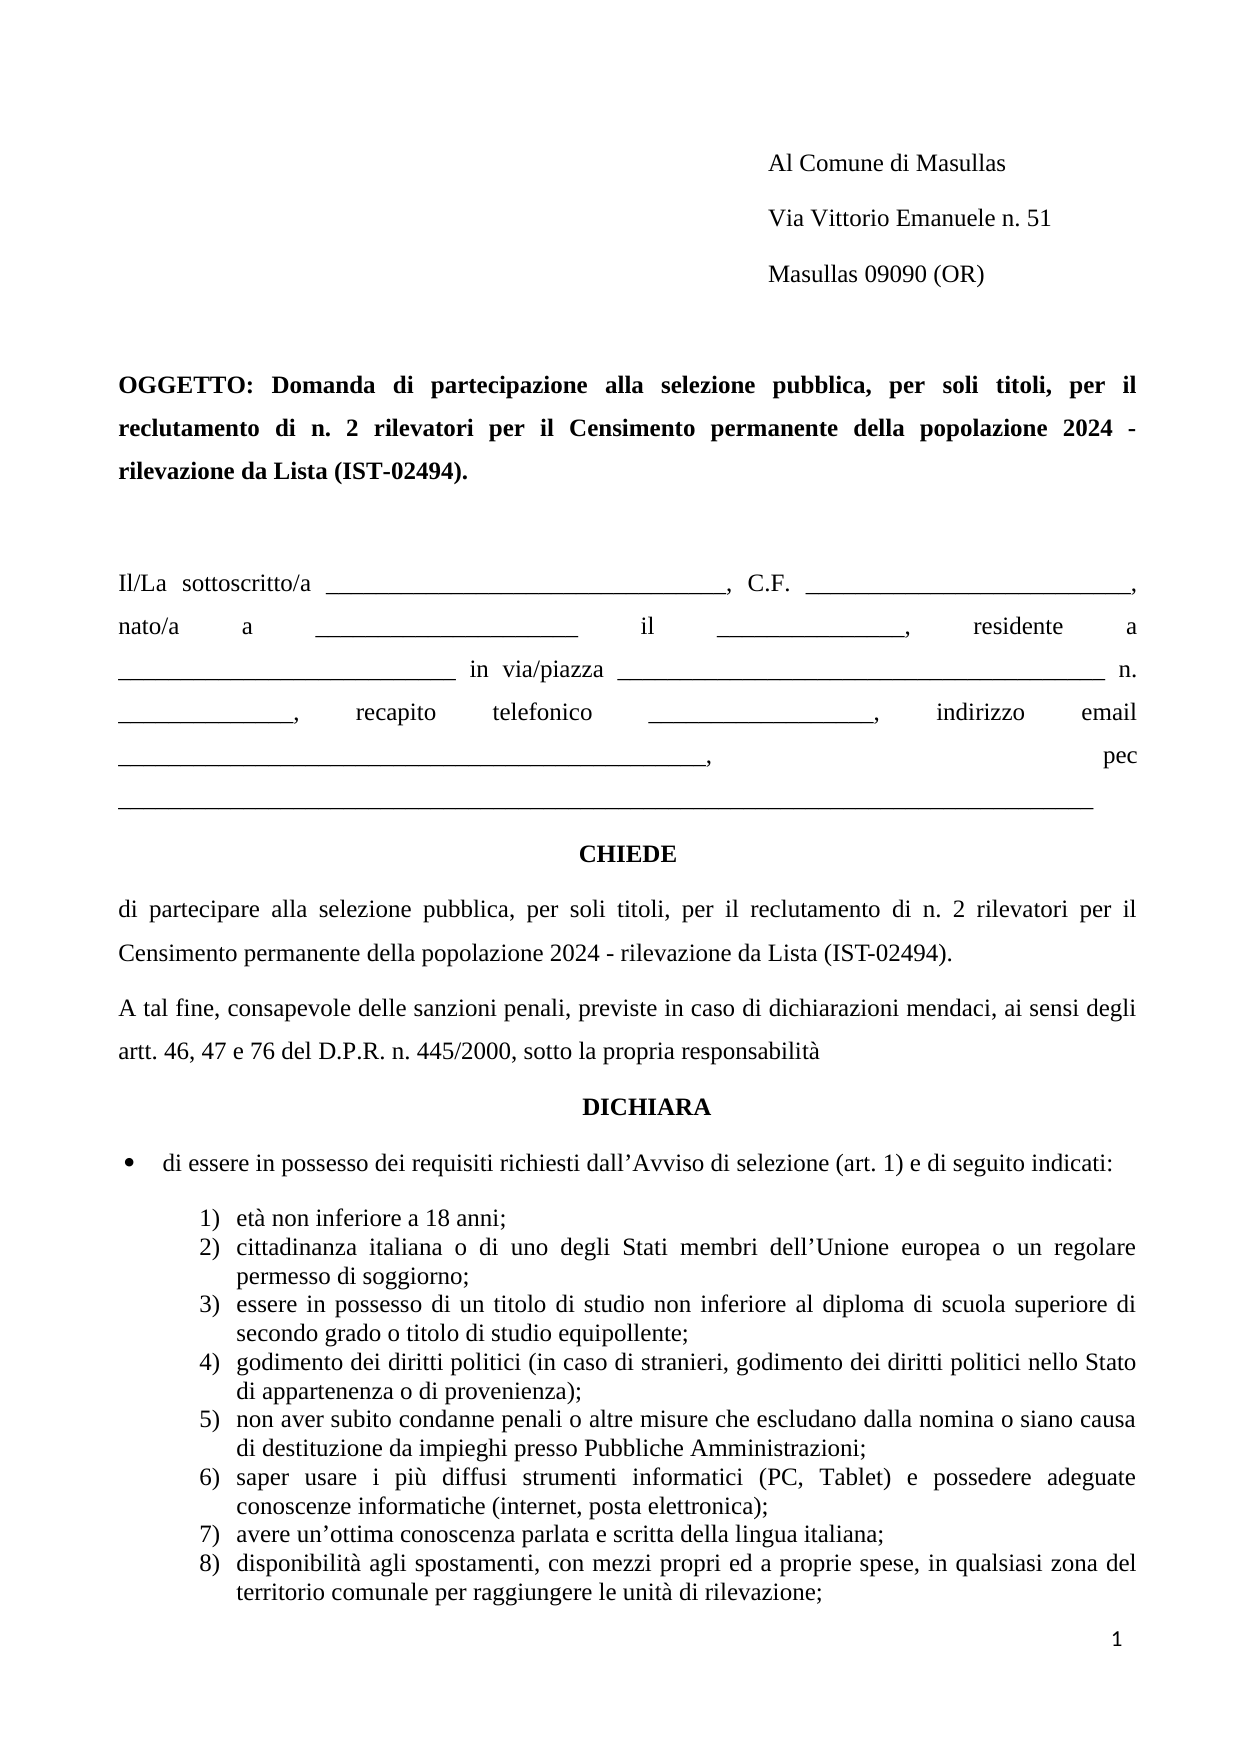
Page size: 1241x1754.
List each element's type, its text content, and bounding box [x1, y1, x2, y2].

text A tal fine, consapevole delle sanzioni penali, previste in caso di dichiarazioni mendaci, ai sensi degli artt. 46, 47 e 76 del D.P.R. n. 445/2000, sotto la propria responsabilità [118, 993, 1137, 1065]
text Al Comune di Masullas [768, 148, 1137, 176]
list età non inferiore a 18 anni; [199, 1203, 1137, 1232]
list avere un’ottima conoscenza parlata e scritta della lingua italiana; [199, 1519, 1137, 1548]
list saper usare i più diffusi strumenti informatici (PC, Tablet) e possedere adeguate conoscenze informatiche (internet, posta elettronica); [199, 1462, 1137, 1519]
text Il/La sottoscritto/a ________________________________, C.F. __________________________, nato/a a _____________________ il _______________, residente a ___________________________ in via/piazza _______________________________________ n. ______________, recapito telefonico __________________, indirizzo email _______________________________________________, pec ______________________________________________________________________________ [118, 568, 1137, 812]
text OGGETTO: Domanda di partecipazione alla selezione pubblica, per soli titoli, per il reclutamento di n. 2 rilevatori per il Censimento permanente della popolazione 2024 - rilevazione da Lista (IST-02494). [118, 370, 1137, 485]
list non aver subito condanne penali o altre misure che escludano dalla nomina o siano causa di destituzione da impieghi presso Pubbliche Amministrazioni; [199, 1404, 1137, 1462]
text Via Vittorio Emanuele n. 51 [768, 203, 1137, 232]
list cittadinanza italiana o di uno degli Stati membri dell’Unione europea o un regolare permesso di soggiorno; [199, 1232, 1137, 1289]
list di essere in possesso dei requisiti richiesti dall’Avviso di selezione (art. 1) e di seguito indicati: [125, 1148, 1122, 1176]
text CHIEDE [118, 839, 1137, 868]
list godimento dei diritti politici (in caso di stranieri, godimento dei diritti politici nello Stato di appartenenza o di provenienza); [199, 1347, 1137, 1404]
list essere in possesso di un titolo di studio non inferiore al diploma di scuola superiore di secondo grado o titolo di studio equipollente; [199, 1289, 1137, 1347]
text Masullas 09090 (OR) [768, 259, 1137, 288]
text di partecipare alla selezione pubblica, per soli titoli, per il reclutamento di n. 2 rilevatori per il Censimento permanente della popolazione 2024 - rilevazione da Lista (IST-02494). [118, 894, 1137, 966]
text DICHIARA [156, 1092, 1137, 1121]
list disponibilità agli spostamenti, con mezzi propri ed a proprie spese, in qualsiasi zona del territorio comunale per raggiungere le unità di rilevazione; [199, 1548, 1137, 1606]
